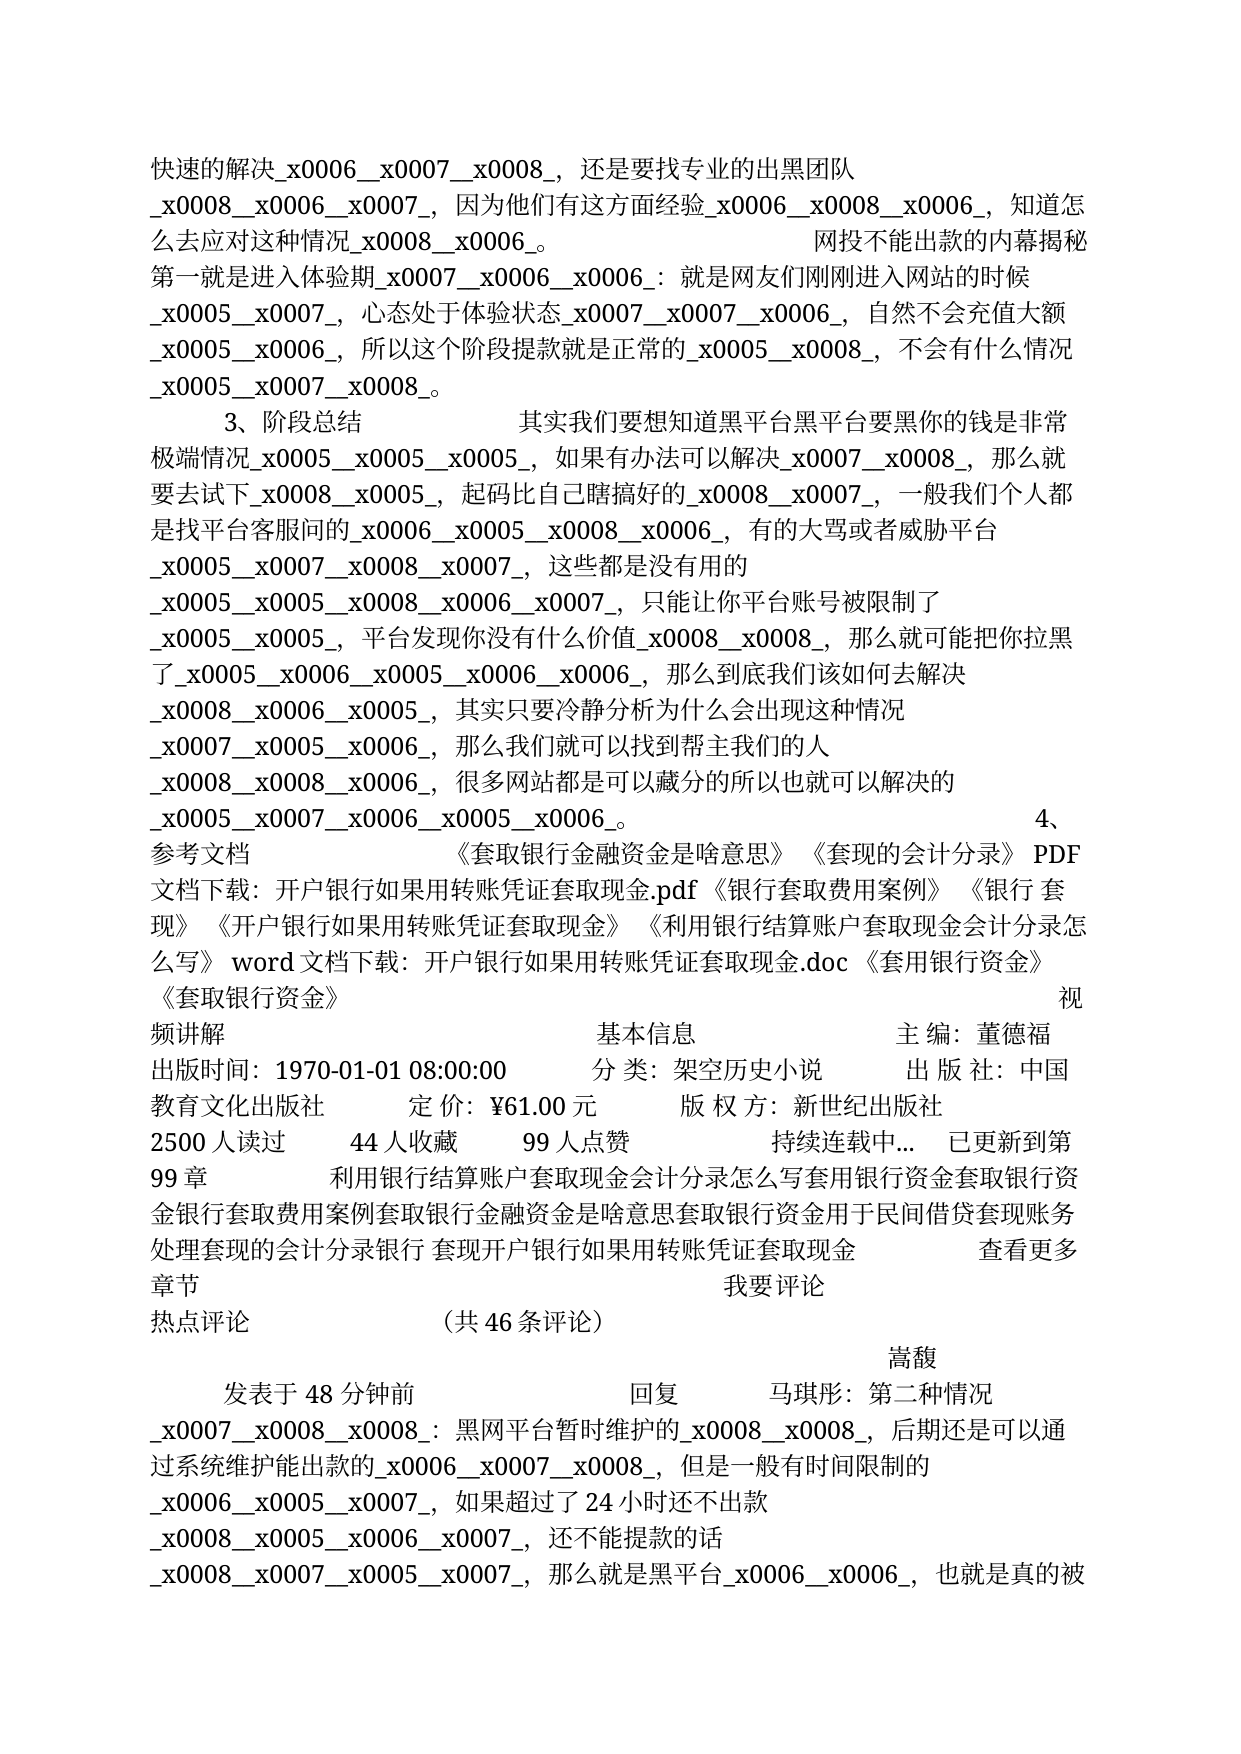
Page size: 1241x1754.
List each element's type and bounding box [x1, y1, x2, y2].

text [150, 150, 1090, 1591]
